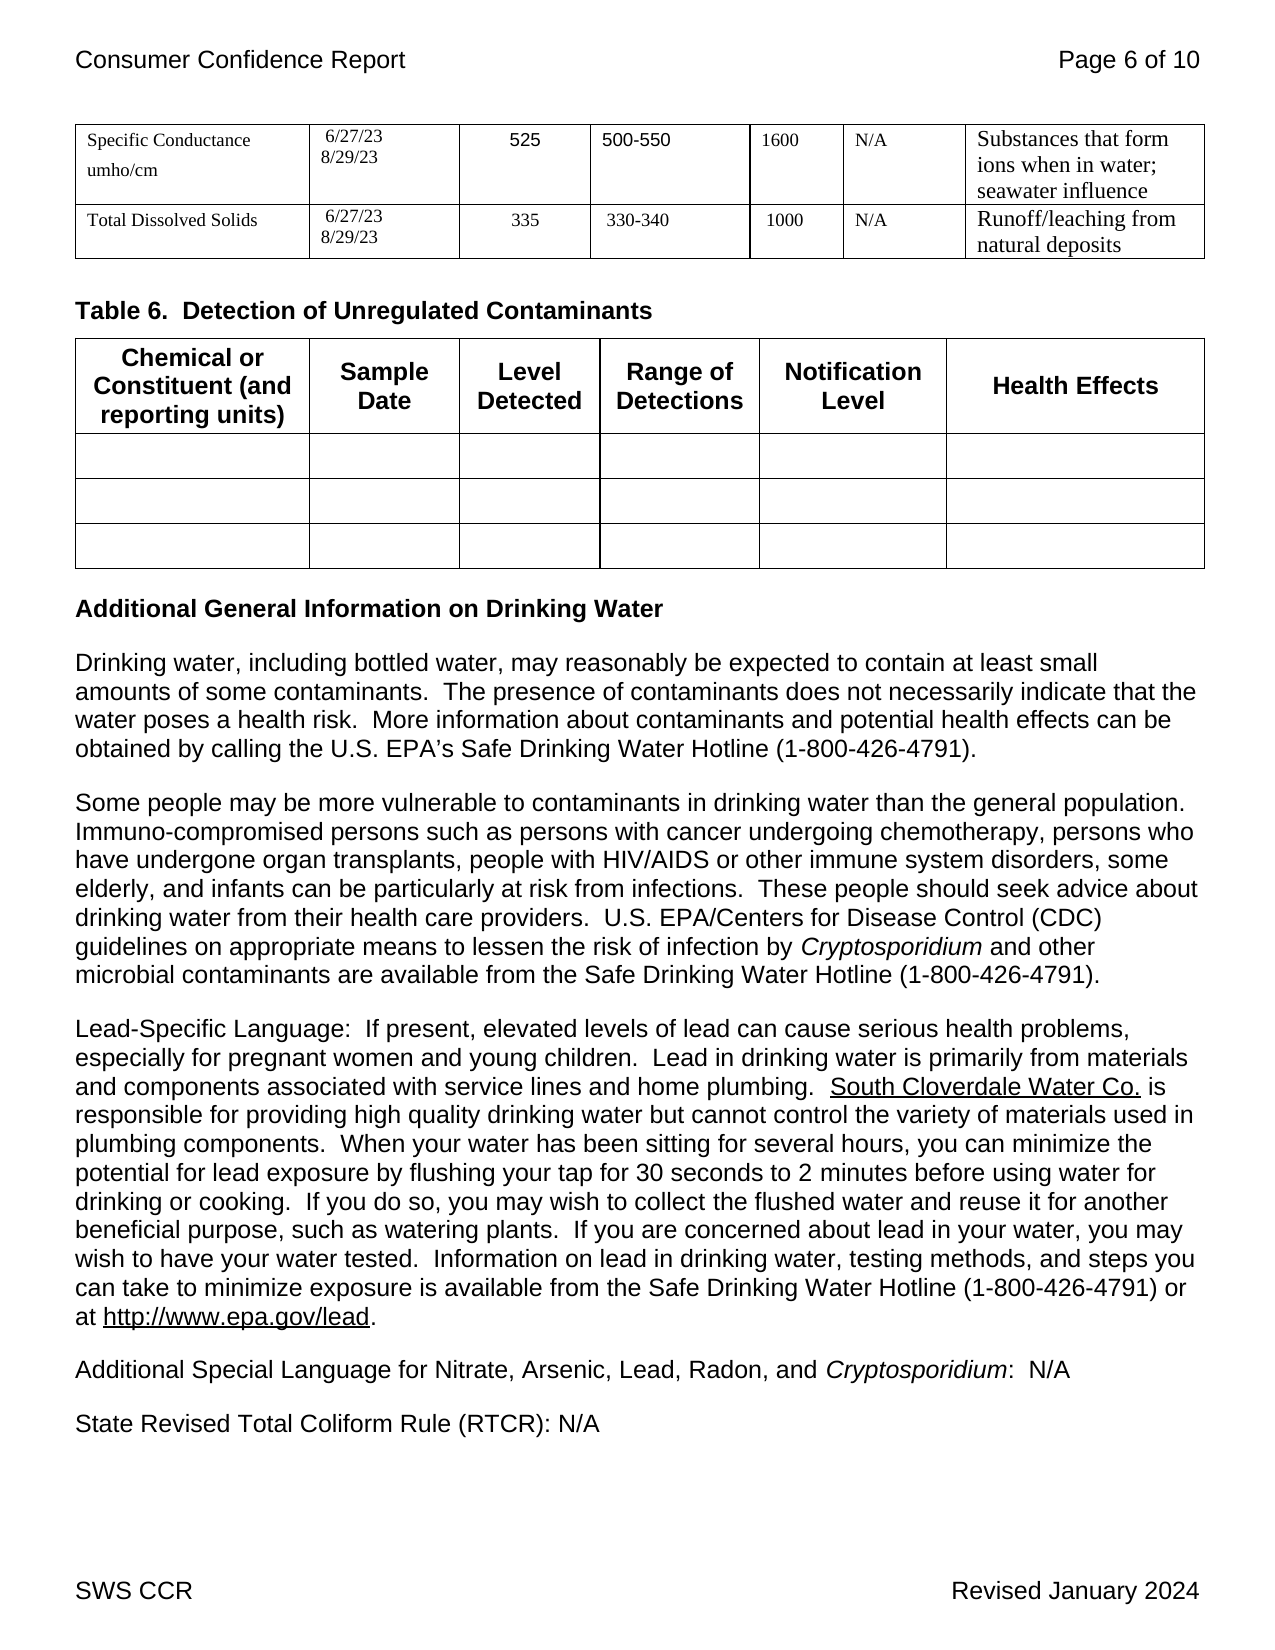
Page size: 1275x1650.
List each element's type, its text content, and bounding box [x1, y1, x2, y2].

table_header Health Effects [947, 339, 1204, 433]
text Some people may be more vulnerable to contaminants in drinking water than the general population. Immuno-compromised persons such as persons with cancer undergoing chemotherapy, persons who have undergone organ transplants, people with HIV/AIDS or other immune system disorders, some elderly, and infants can be particularly at risk from infections. These people should seek advice about drinking water from their health care providers. U.S. EPA/Centers for Disease Control (CDC) guidelines on appropriate means to lessen the risk of infection by Cryptosporidium and other microbial contaminants are available from the Safe Drinking Water Hotline (1-800-426-4791). [75, 788, 1200, 989]
table_cell 500-550 [591, 125, 749, 204]
table_cell [760, 479, 946, 523]
table_cell [310, 524, 459, 568]
table_header Range of Detections [601, 339, 759, 433]
table_cell N/A [844, 205, 965, 258]
text Lead-Specific Language: If present, elevated levels of lead can cause serious health problems, especially for pregnant women and young children. Lead in drinking water is primarily from materials and components associated with service lines and home plumbing. South Cloverdale Water Co. is responsible for providing high quality drinking water but cannot control the variety of materials used in plumbing components. When your water has been sitting for several hours, you can minimize the potential for lead exposure by flushing your tap for 30 seconds to 2 minutes before using water for drinking or cooking. If you do so, you may wish to collect the flushed water and reuse it for another beneficial purpose, such as watering plants. If you are concerned about lead in your water, you may wish to have your water tested. Information on lead in drinking water, testing methods, and steps you can take to minimize exposure is available from the Safe Drinking Water Hotline (1-800-426-4791) or at http://www.epa.gov/lead. [75, 1014, 1200, 1330]
table_cell [460, 434, 599, 478]
table_cell 6/27/23 8/29/23 [310, 125, 459, 204]
table_cell [601, 479, 759, 523]
table_header Level Detected [460, 339, 599, 433]
table_cell [460, 524, 599, 568]
text Additional Special Language for Nitrate, Arsenic, Lead, Radon, and Cryptosporidium: N/A [75, 1355, 1200, 1384]
table_header Sample Date [310, 339, 459, 433]
table_cell [76, 434, 309, 478]
text Table 6. Detection of Unregulated Contaminants [75, 296, 1200, 325]
table_cell Runoff/leaching from natural deposits [966, 205, 1204, 258]
table_cell [601, 524, 759, 568]
table_cell Substances that form ions when in water; seawater influence [966, 125, 1204, 204]
table_cell [76, 479, 309, 523]
table_cell [760, 524, 946, 568]
text State Revised Total Coliform Rule (RTCR): N/A [75, 1409, 1200, 1438]
table_cell Total Dissolved Solids [76, 205, 309, 258]
subtitle Additional General Information on Drinking Water [75, 594, 1200, 623]
table_cell Specific Conductance umho/cm [76, 125, 309, 204]
table_cell 330-340 [591, 205, 749, 258]
table_cell 335 [460, 205, 590, 258]
text Drinking water, including bottled water, may reasonably be expected to contain at least small amounts of some contaminants. The presence of contaminants does not necessarily indicate that the water poses a health risk. More information about contaminants and potential health effects can be obtained by calling the U.S. EPA’s Safe Drinking Water Hotline (1-800-426-4791). [75, 648, 1200, 763]
table_cell [310, 479, 459, 523]
table_cell [760, 434, 946, 478]
table_cell [947, 524, 1204, 568]
table_cell 1000 [751, 205, 843, 258]
table_header Notification Level [760, 339, 946, 433]
table_cell [601, 434, 759, 478]
table_cell [310, 434, 459, 478]
table_cell 1600 [751, 125, 843, 204]
table_cell [947, 434, 1204, 478]
table_cell [947, 479, 1204, 523]
table_cell [76, 524, 309, 568]
table_cell 6/27/23 8/29/23 [310, 205, 459, 258]
table_cell [460, 479, 599, 523]
table_cell 525 [460, 125, 590, 204]
table_cell N/A [844, 125, 965, 204]
table_header Chemical or Constituent (and reporting units) [76, 339, 309, 433]
